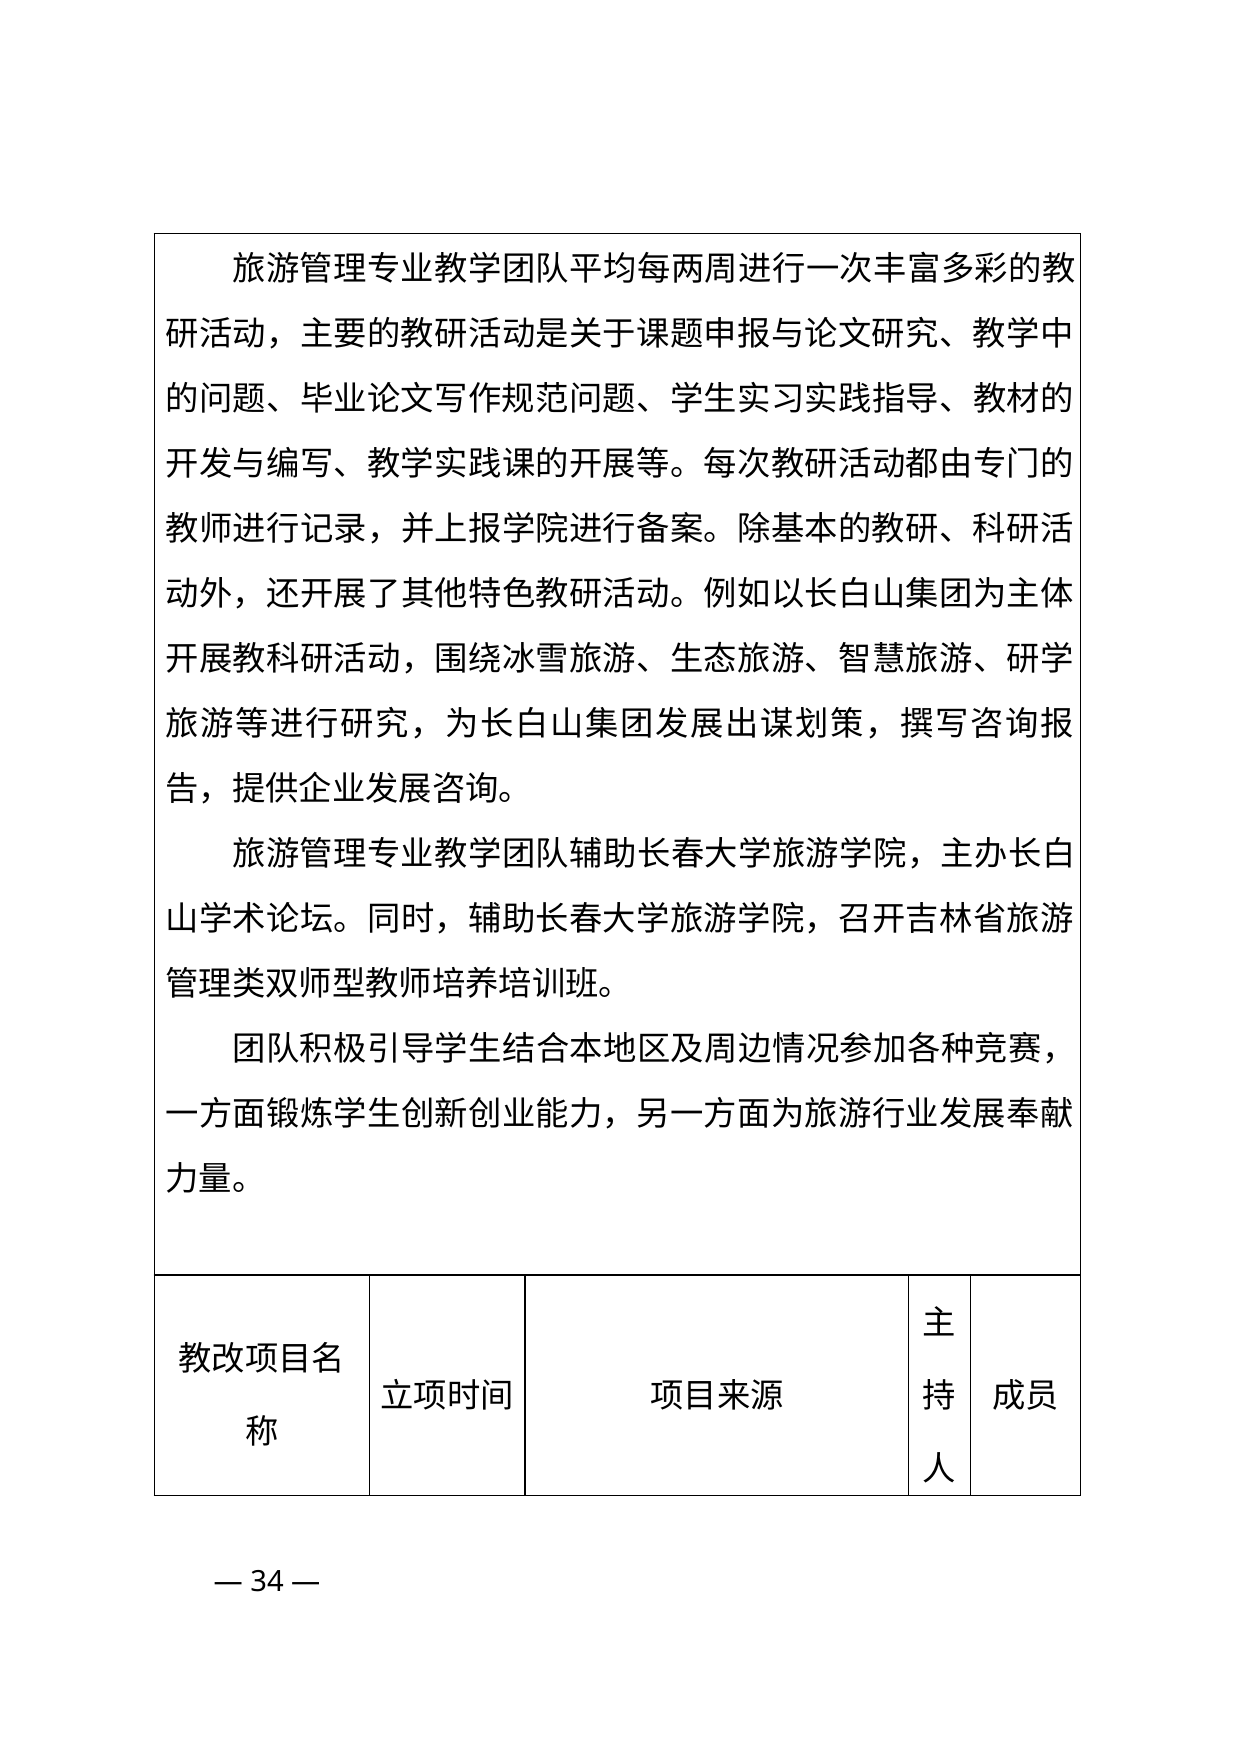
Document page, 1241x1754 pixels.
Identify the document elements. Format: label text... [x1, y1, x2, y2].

table_header 立项时间 [370, 1276, 524, 1495]
table_header 教改项目名称 [155, 1276, 369, 1495]
table_header 项目来源 [526, 1276, 908, 1495]
table_header 成员 [971, 1276, 1080, 1495]
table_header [155, 234, 1080, 1274]
table_header 主持人 [909, 1276, 970, 1495]
